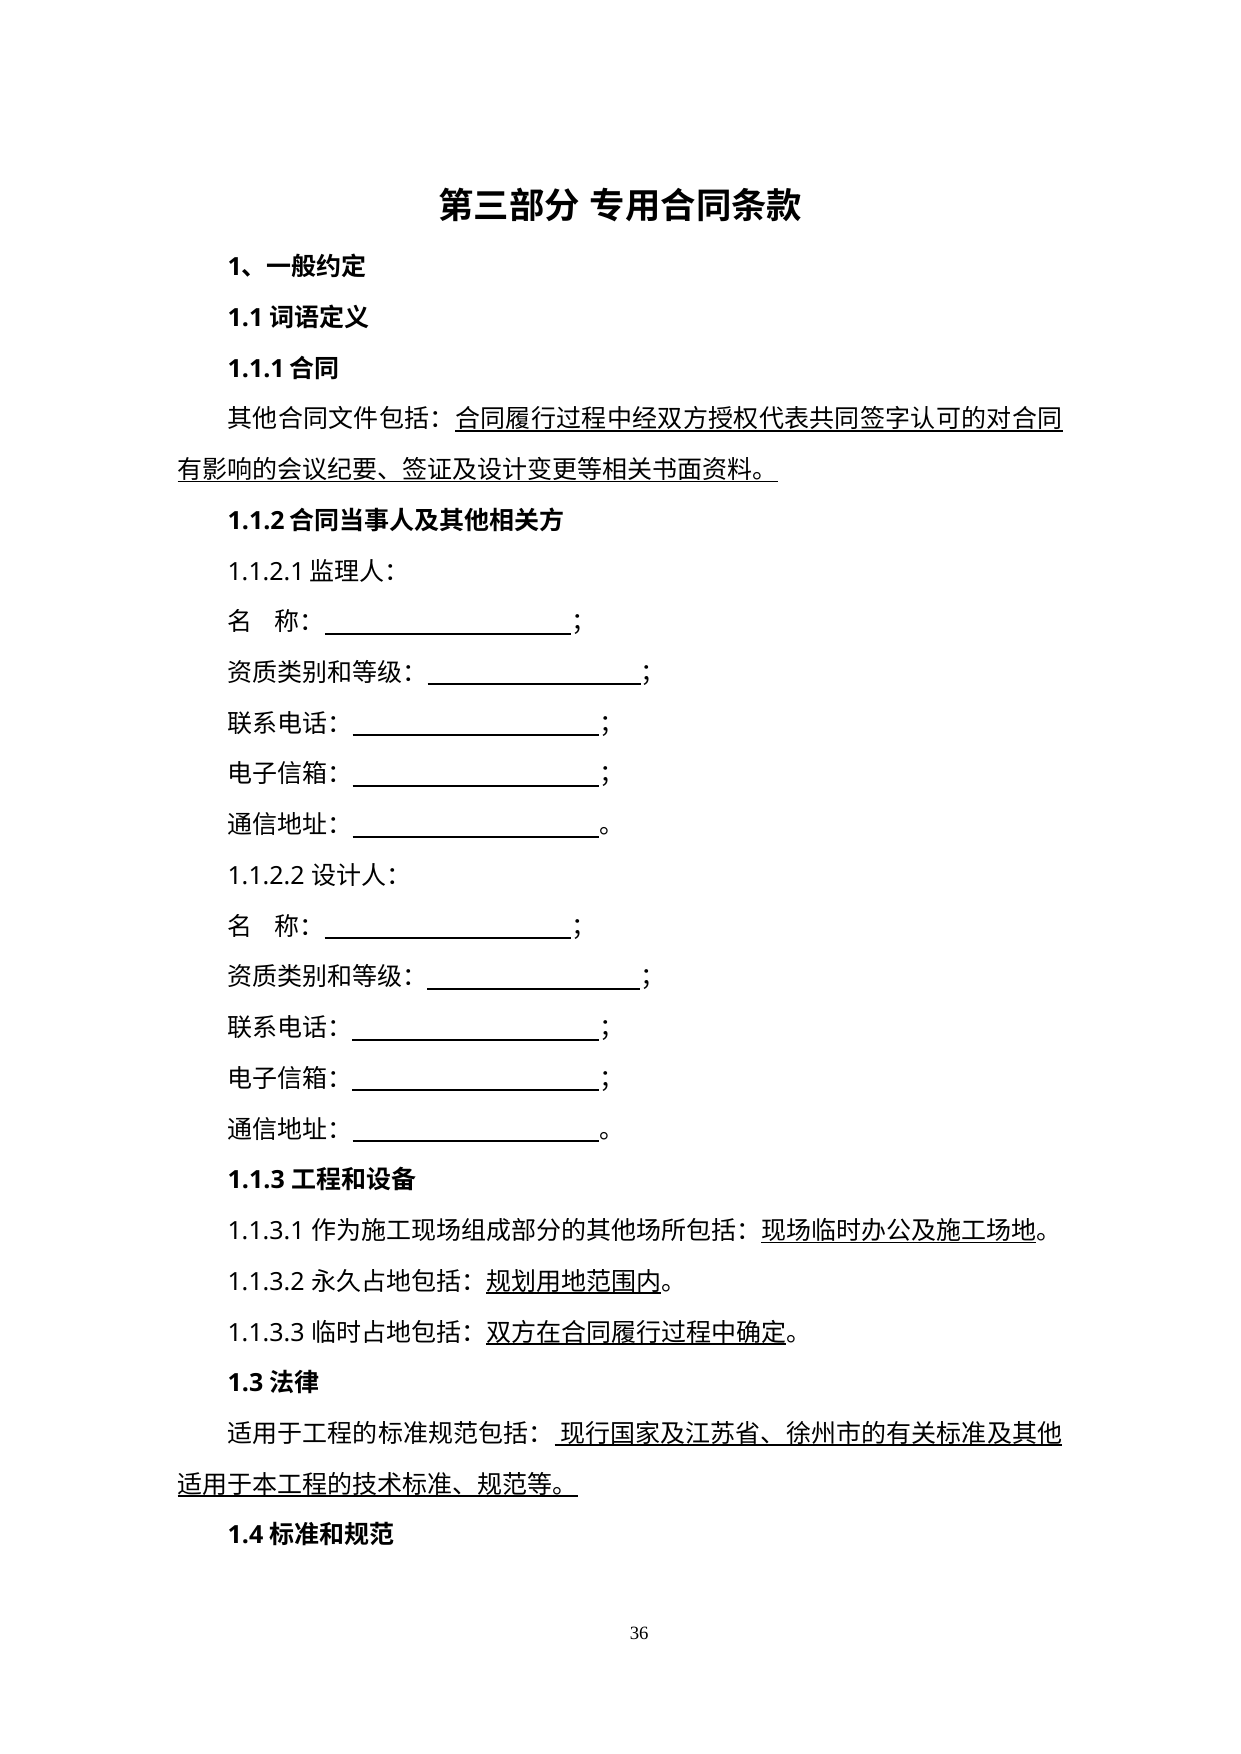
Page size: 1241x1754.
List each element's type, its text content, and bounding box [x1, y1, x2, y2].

text 1.3 法律 [177, 1363, 1063, 1399]
text 电子信箱： ； [177, 754, 1063, 790]
text 电子信箱： ； [177, 1058, 1063, 1094]
text 名 称： ； [177, 602, 1063, 638]
text 名 称： ； [177, 906, 1063, 942]
text 1.4 标准和规范 [177, 1515, 1063, 1551]
text 联系电话： ； [177, 1008, 1063, 1044]
text 通信地址： 。 [177, 1109, 1063, 1145]
text 其他合同文件包括：合同履行过程中经双方授权代表共同签字认可的对合同有影响的会议纪要、签证及设计变更等相关书面资料。 [177, 399, 1063, 486]
text 1.1.3.1 作为施工现场组成部分的其他场所包括：现场临时办公及施工场地。 [177, 1211, 1063, 1247]
text 1.1.3.2 永久占地包括：规划用地范围内。 [177, 1261, 1063, 1297]
text 1.1 词语定义 [177, 297, 1063, 334]
text 1.1.3.3 临时占地包括：双方在合同履行过程中确定。 [177, 1312, 1063, 1348]
text 1.1.2.2 设计人： [177, 855, 1063, 892]
text 通信地址： 。 [177, 805, 1063, 841]
text 适用于工程的标准规范包括： 现行国家及江苏省、徐州市的有关标准及其他适用于本工程的技术标准、规范等。 [177, 1413, 1063, 1500]
text 1.1.1合同 [177, 348, 1063, 384]
text 联系电话： ； [177, 703, 1063, 739]
text 1.1.2.1监理人： [177, 551, 1063, 587]
text 资质类别和等级： ； [177, 957, 1063, 993]
text 1、一般约定 [177, 247, 1063, 283]
subtitle 第三部分 专用合同条款 [177, 185, 1063, 226]
text 资质类别和等级： ； [177, 652, 1063, 689]
text 1.1.3 工程和设备 [177, 1160, 1063, 1196]
text 1.1.2合同当事人及其他相关方 [177, 500, 1063, 537]
